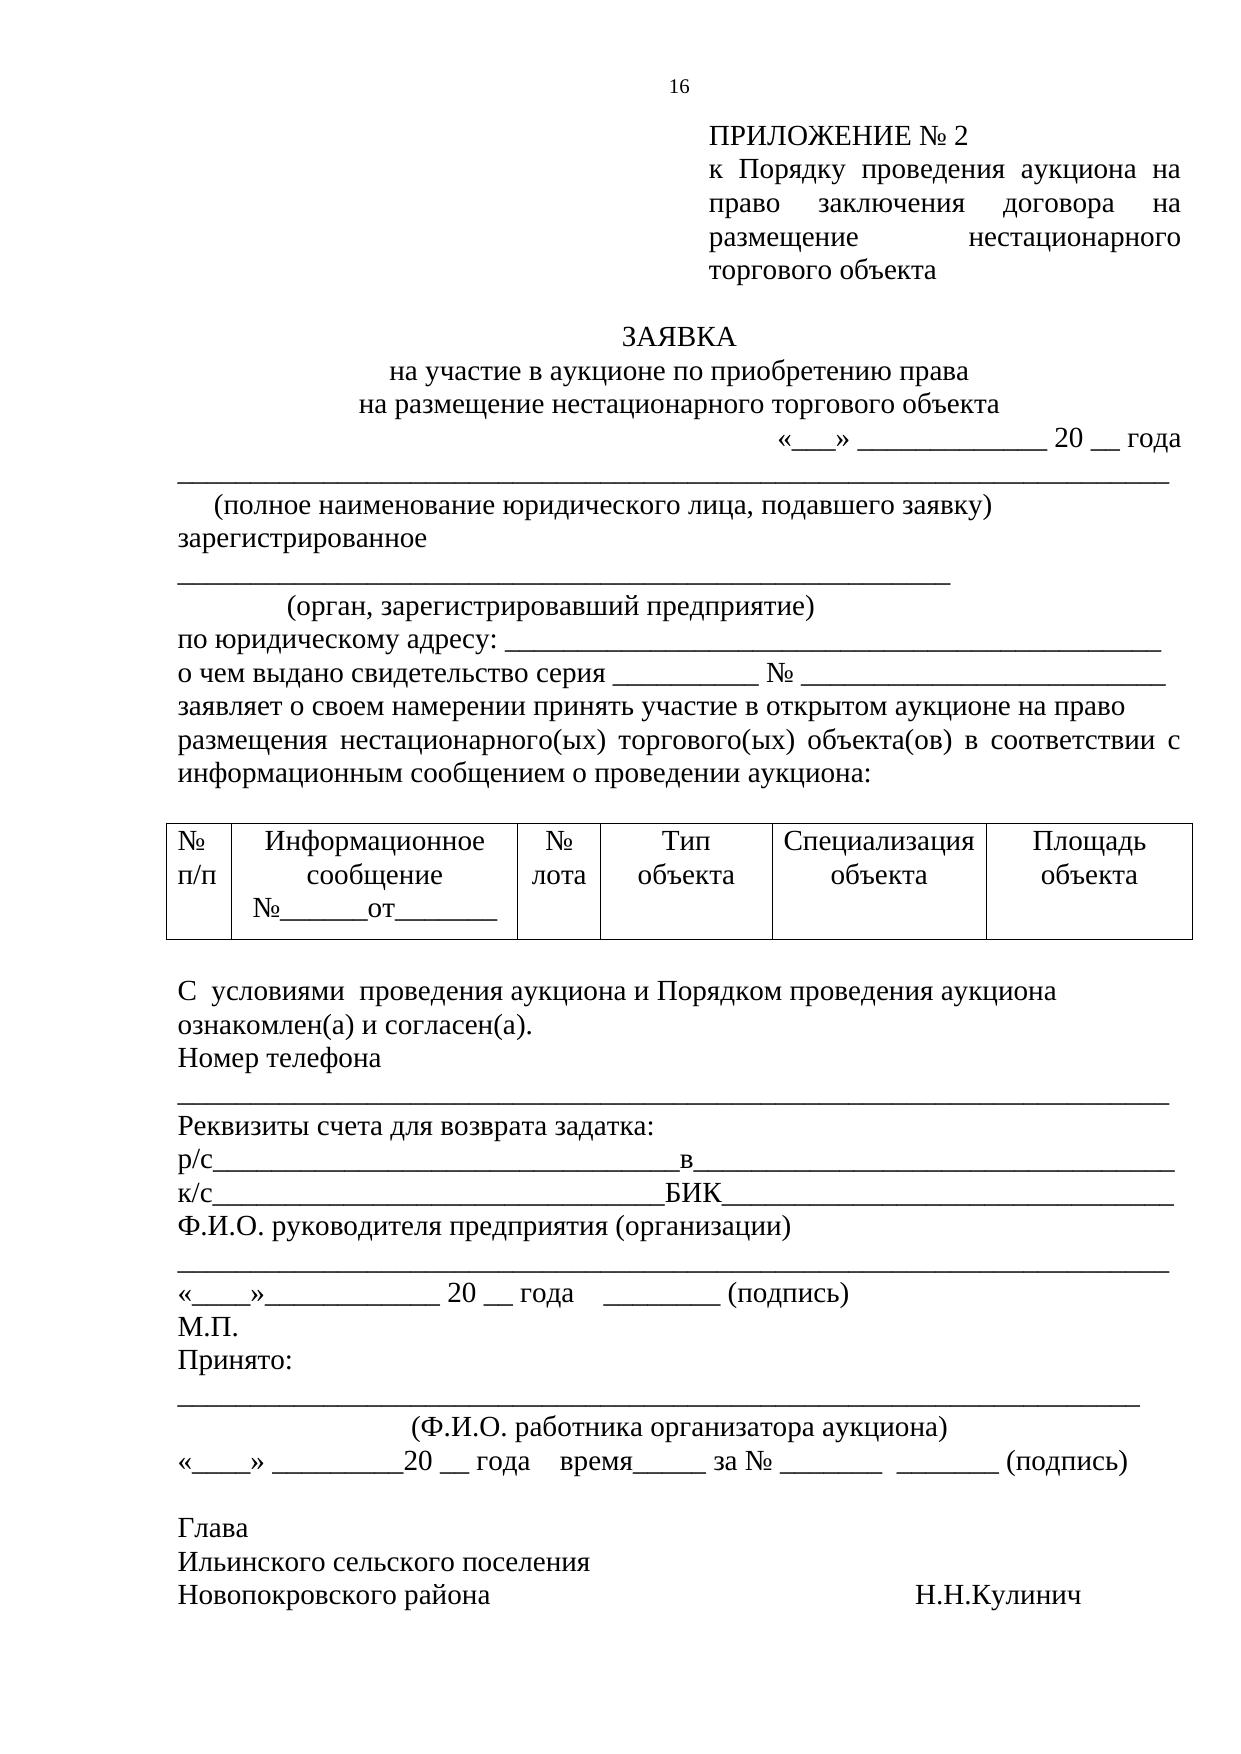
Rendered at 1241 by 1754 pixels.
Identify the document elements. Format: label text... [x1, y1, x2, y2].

text ЗАЯВКА [177, 319, 1181, 353]
text к/с_______________________________БИК_______________________________ [177, 1175, 1181, 1208]
text ____________________________________________________________________ [177, 453, 1181, 487]
text размещения нестационарного(ых) торгового(ых) объекта(ов) в соответствии с информационным сообщением о проведении аукциона: [177, 722, 1181, 789]
table_header Специализация объекта [773, 824, 986, 939]
text ____________________________________________________________________ [177, 1242, 1181, 1275]
text (полное наименование юридического лица, подавшего заявку) [177, 487, 1181, 521]
table_header Тип объекта [601, 824, 772, 939]
text на участие в аукционе по приобретению права [177, 353, 1181, 386]
text к Порядку проведения аукциона на право заключения договора на размещение нестационарного торгового объекта [709, 152, 1181, 286]
text Глава [177, 1510, 1181, 1544]
text «____»____________ 20 __ года ________ (подпись) [177, 1275, 1181, 1309]
text на размещение нестационарного торгового объекта [177, 386, 1181, 420]
text Новопокровского района Н.Н.Кулинич [177, 1577, 1181, 1611]
text Реквизиты счета для возврата задатка: [177, 1108, 1181, 1141]
text «___» _____________ 20 __ года [177, 420, 1181, 453]
text р/с________________________________в_________________________________ [177, 1141, 1181, 1175]
text «____» _________20 __ года время_____ за № _______ _______ (подпись) [177, 1443, 1181, 1477]
text по юридическому адресу: _____________________________________________ [177, 621, 1181, 655]
table_header № п/п [167, 824, 231, 939]
table_header Площадь объекта [987, 824, 1192, 939]
text ____________________________________________________________________ [177, 1074, 1181, 1108]
text о чем выдано свидетельство серия __________ № _________________________ [177, 655, 1181, 688]
text (Ф.И.О. работника организатора аукциона) [177, 1409, 1181, 1443]
text С условиями проведения аукциона и Порядком проведения аукциона [177, 973, 1181, 1007]
text заявляет о своем намерении принять участие в открытом аукционе на право [177, 688, 1181, 722]
table_header Информационное сообщение №______от_______ [232, 824, 517, 939]
text ознакомлен(а) и согласен(а). [177, 1007, 1181, 1041]
text М.П. [177, 1309, 1181, 1342]
text Ф.И.О. руководителя предприятия (организации) [177, 1208, 1181, 1242]
text (орган, зарегистрировавший предприятие) [177, 588, 1181, 621]
text Ильинского сельского поселения [177, 1544, 1181, 1577]
table_header № лота [518, 824, 600, 939]
text Принято: __________________________________________________________________ [177, 1342, 1181, 1409]
text Номер телефона [177, 1041, 1181, 1074]
text ПРИЛОЖЕНИЕ № 2 [709, 118, 1181, 152]
text зарегистрированное _____________________________________________________ [177, 521, 1181, 588]
